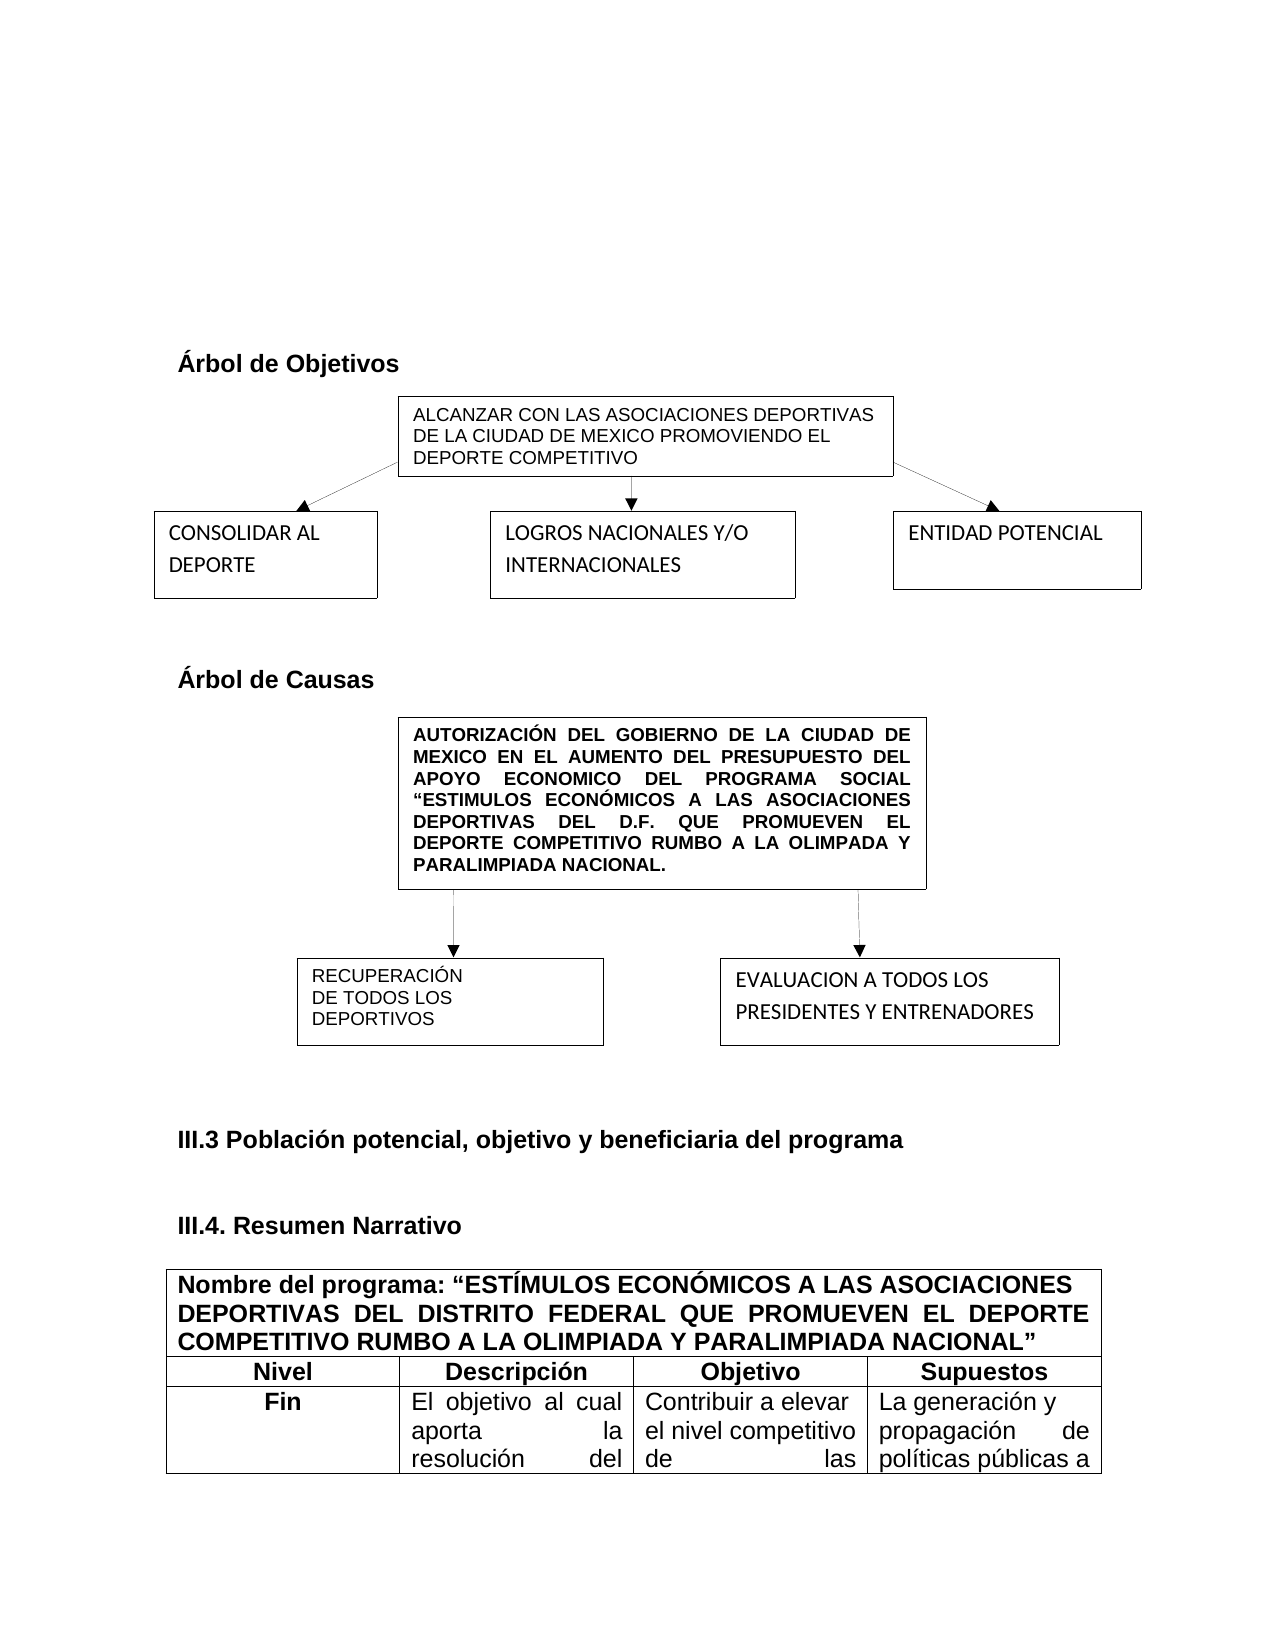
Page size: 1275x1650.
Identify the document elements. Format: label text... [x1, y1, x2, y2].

text III.3 Población potencial, objetivo y beneficiaria del programa [177, 1125, 1098, 1154]
text Árbol de Objetivos [177, 349, 1098, 378]
table_cell Nivel [167, 1357, 399, 1386]
table_cell Supuestos [868, 1357, 1101, 1386]
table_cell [868, 1387, 1101, 1473]
table_cell Fin [167, 1387, 399, 1473]
table_header Nombre del programa: “ESTÍMULOS ECONÓMICOS A LAS ASOCIACIONES DEPORTIVAS DEL DISTRITO FEDERAL QUE PROMUEVEN EL DEPORTE COMPETITIVO RUMBO A LA OLIMPIADA Y PARALIMPIADA NACIONAL” [167, 1270, 1101, 1356]
text III.4. Resumen Narrativo [177, 1211, 1098, 1240]
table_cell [634, 1387, 867, 1473]
table_cell Objetivo [634, 1357, 867, 1386]
text Árbol de Causas [177, 665, 1098, 694]
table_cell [400, 1387, 633, 1473]
table_cell Descripción [400, 1357, 633, 1386]
